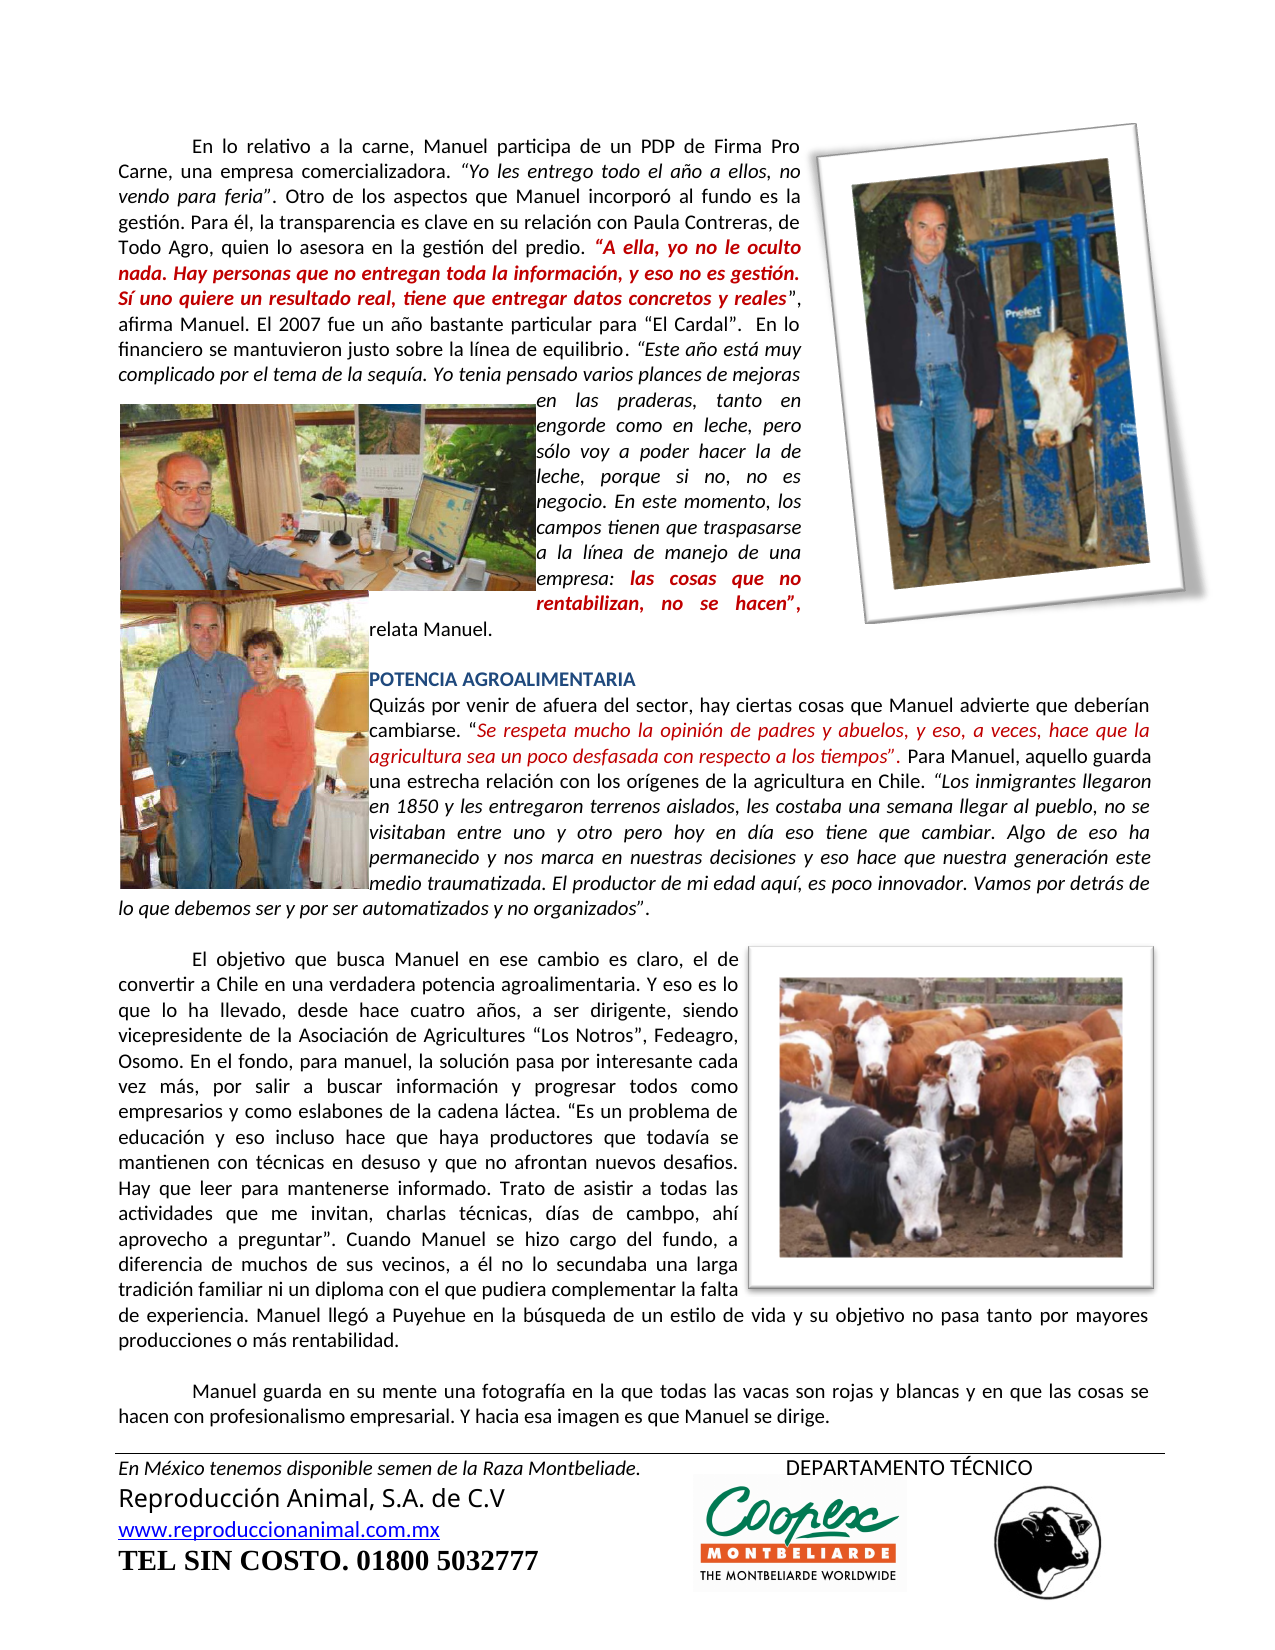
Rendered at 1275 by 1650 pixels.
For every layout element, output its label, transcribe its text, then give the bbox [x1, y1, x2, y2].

picture [120, 641, 369, 667]
text POTENCIA AGROALIMENTARIA [118, 667, 1152, 692]
picture [739, 943, 1163, 1297]
picture [693, 1474, 907, 1592]
picture [992, 1482, 1107, 1602]
text Quizás por venir de afuera del sector, hay ciertas cosas que Manuel advierte que deberían cambiarse. “Se respeta mucho la opinión de padres y abuelos, y eso, a veces, hace que la agricultura sea un poco desfasada con respecto a los tiempos”. Para Manuel, aquello guarda una estrecha relación con los orígenes de la agricultura en Chile. “Los inmigrantes llegaron en 1850 y les entregaron terrenos aislados, les costaba una semana llegar al pueblo, no se visitaban entre uno y otro pero hoy en día eso tiene que cambiar. Algo de eso ha permanecido y nos marca en nuestras decisiones y eso hace que nuestra generación este medio traumatizada. El productor de mi edad aquí, es poco innovador. Vamos por detrás de lo que debemos ser y por ser automatizados y no organizados”. [118, 692, 1152, 921]
picture [801, 123, 1213, 624]
text Manuel guarda en su mente una fotografía en la que todas las vacas son rojas y blancas y en que las cosas se hacen con profesionalismo empresarial. Y hacia esa imagen es que Manuel se dirige. [118, 1378, 1152, 1429]
